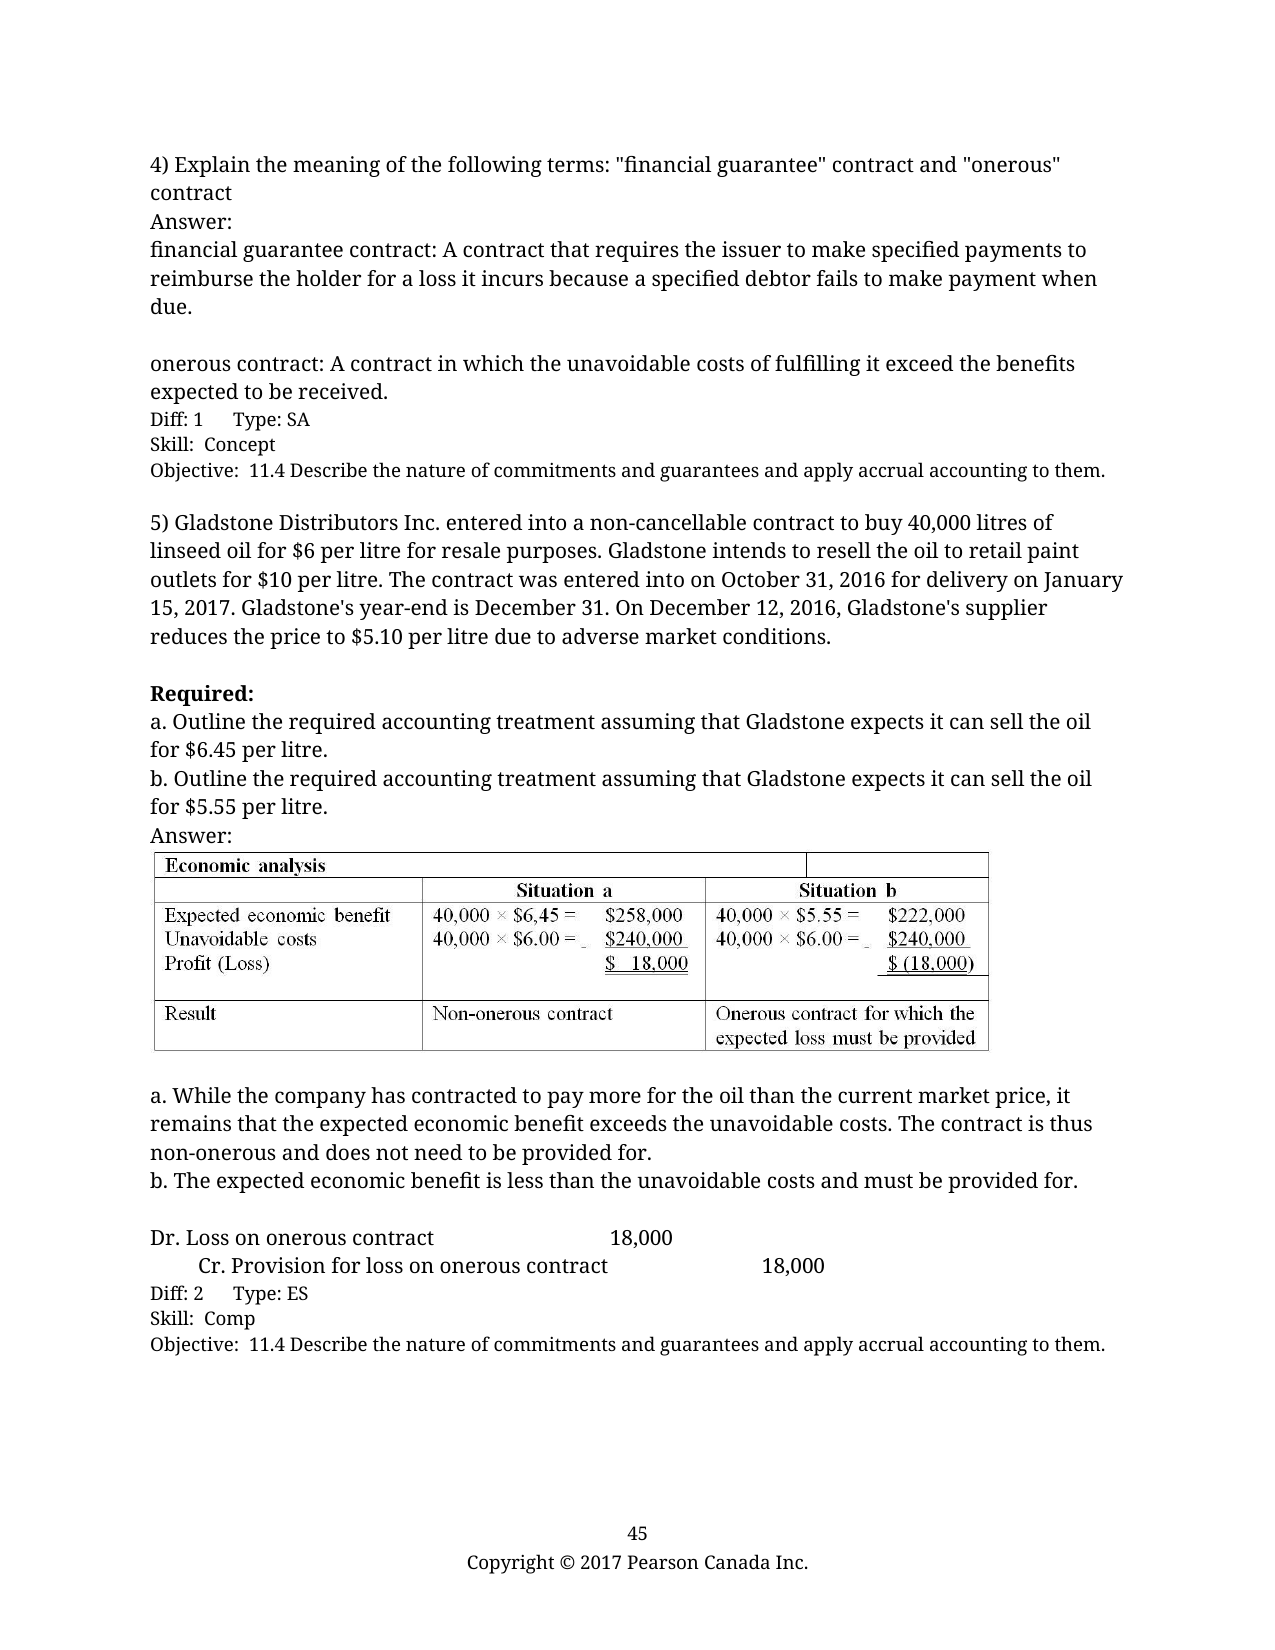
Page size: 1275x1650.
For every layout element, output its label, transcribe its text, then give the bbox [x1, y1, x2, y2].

text financial guarantee contract: A contract that requires the issuer to make specified payments to reimburse the holder for a loss it incurs because a specified debtor fails to make payment when due. [150, 235, 1125, 321]
text a. While the company has contracted to pay more for the oil than the current market price, it remains that the expected economic benefit exceeds the unavoidable costs. The contract is thus non-onerous and does not need to be provided for. [150, 1081, 1125, 1166]
text Required: [150, 679, 1125, 707]
text Answer: [150, 821, 1125, 849]
text Objective: 11.4 Describe the nature of commitments and guarantees and apply accrual accounting to them. [150, 1331, 1125, 1356]
text b. The expected economic benefit is less than the unavoidable costs and must be provided for. [150, 1166, 1125, 1194]
text Skill: Concept [150, 431, 1125, 457]
text Skill: Comp [150, 1305, 1125, 1331]
text Diff: 2 Type: ES [150, 1280, 1125, 1305]
text Objective: 11.4 Describe the nature of commitments and guarantees and apply accrual accounting to them. [150, 457, 1125, 482]
text b. Outline the required accounting treatment assuming that Gladstone expects it can sell the oil for $5.55 per litre. [150, 764, 1125, 821]
text a. Outline the required accounting treatment assuming that Gladstone expects it can sell the oil for $6.45 per litre. [150, 707, 1125, 764]
text 5) Gladstone Distributors Inc. entered into a non-cancellable contract to buy 40,000 litres of linseed oil for $6 per litre for resale purposes. Gladstone intends to resell the oil to retail paint outlets for $10 per litre. The contract was entered into on October 31, 2016 for delivery on January 15, 2017. Gladstone's year-end is December 31. On December 12, 2016, Gladstone's supplier reduces the price to $5.10 per litre due to adverse market conditions. [150, 508, 1125, 650]
picture [150, 849, 993, 1053]
text 4) Explain the meaning of the following terms: "financial guarantee" contract and "onerous" contract [150, 150, 1125, 207]
text Answer: [150, 207, 1125, 235]
text Diff: 1 Type: SA [150, 406, 1125, 431]
text Dr. Loss on onerous contract 18,000 [150, 1223, 1125, 1251]
text onerous contract: A contract in which the unavoidable costs of fulfilling it exceed the benefits expected to be received. [150, 349, 1125, 406]
text Cr. Provision for loss on onerous contract 18,000 [150, 1251, 1125, 1280]
